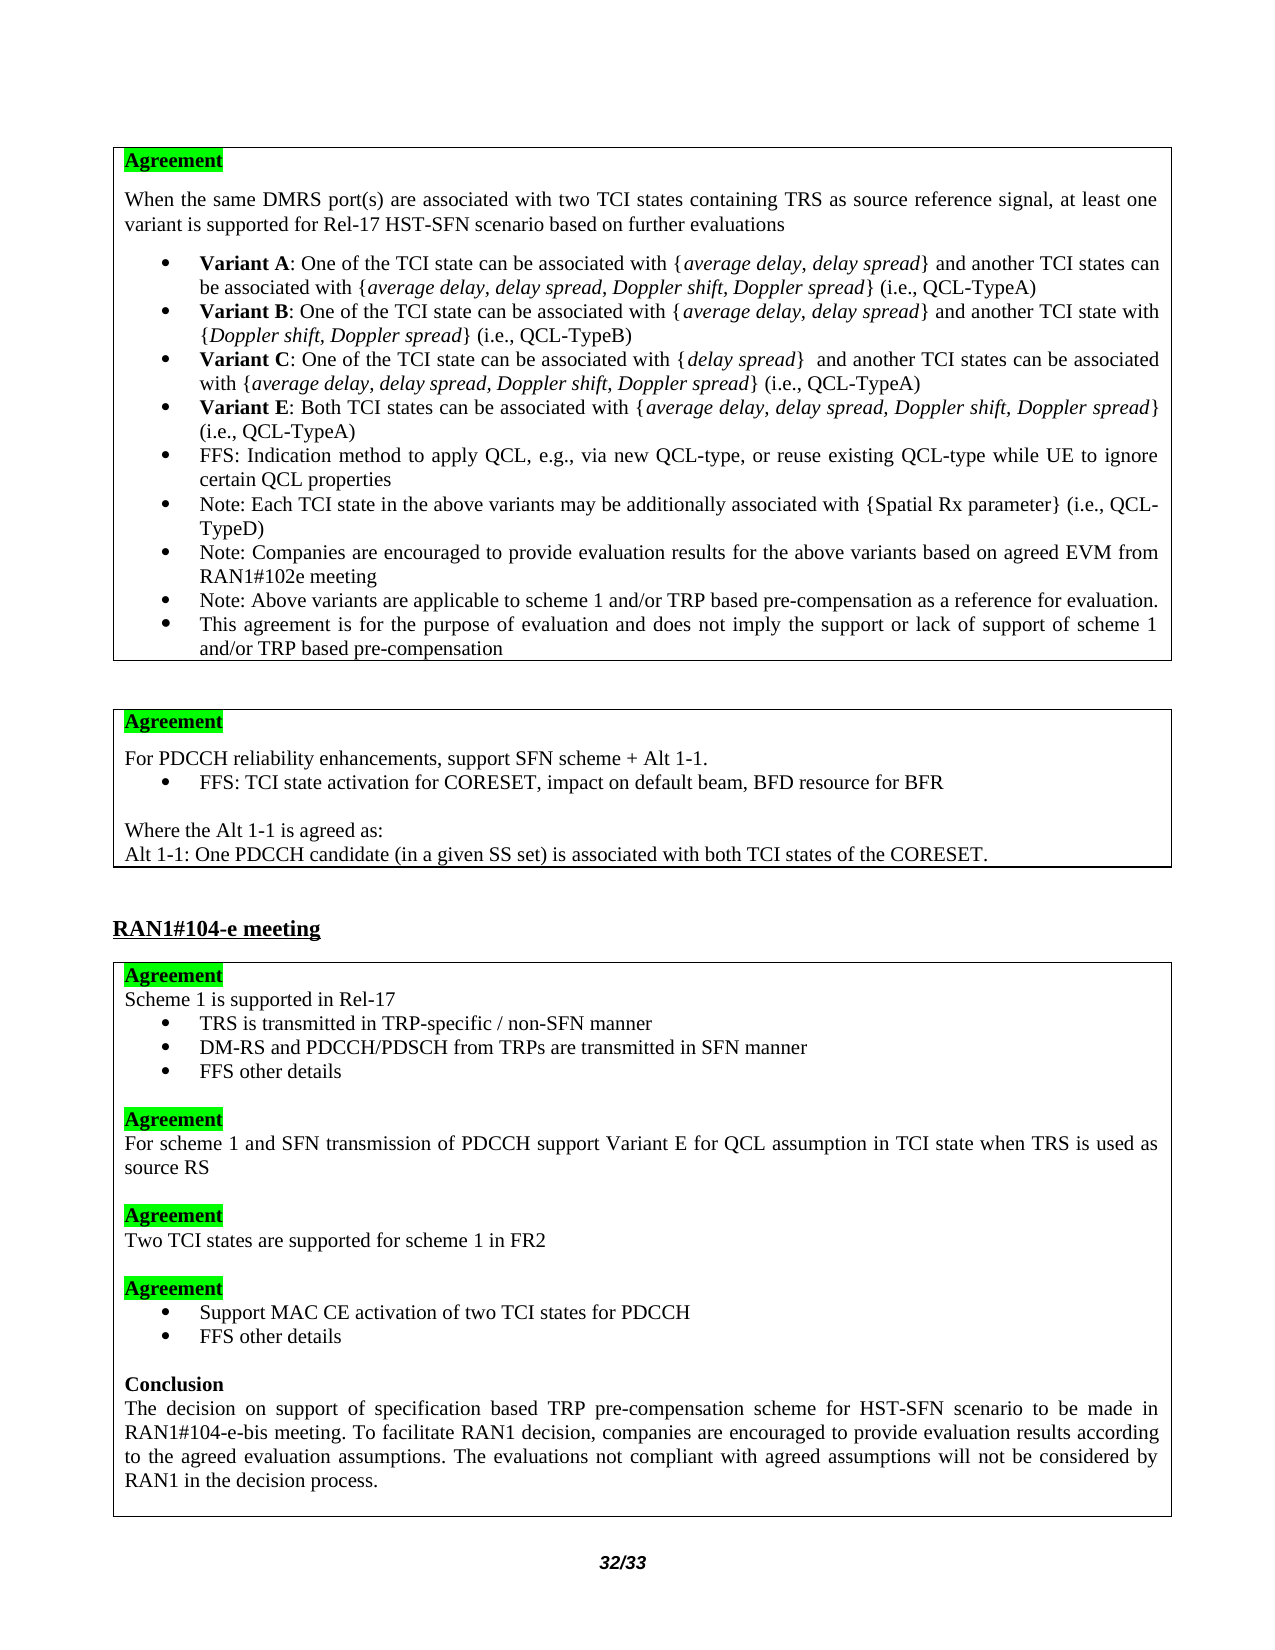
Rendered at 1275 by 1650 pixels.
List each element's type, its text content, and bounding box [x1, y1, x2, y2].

table_header Agreement For PDCCH reliability enhancements, support SFN scheme + Alt 1-1. FFS: TCI state activation for CORESET, impact on default beam, BFD resource for BFR Where the Alt 1-1 is agreed as: Alt 1-1: One PDCCH candidate (in a given SS set) is associated with both TCI states of the CORESET. [114, 710, 1171, 866]
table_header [114, 963, 1171, 1516]
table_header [114, 148, 1171, 660]
text RAN1#104-e meeting [112, 914, 1172, 941]
